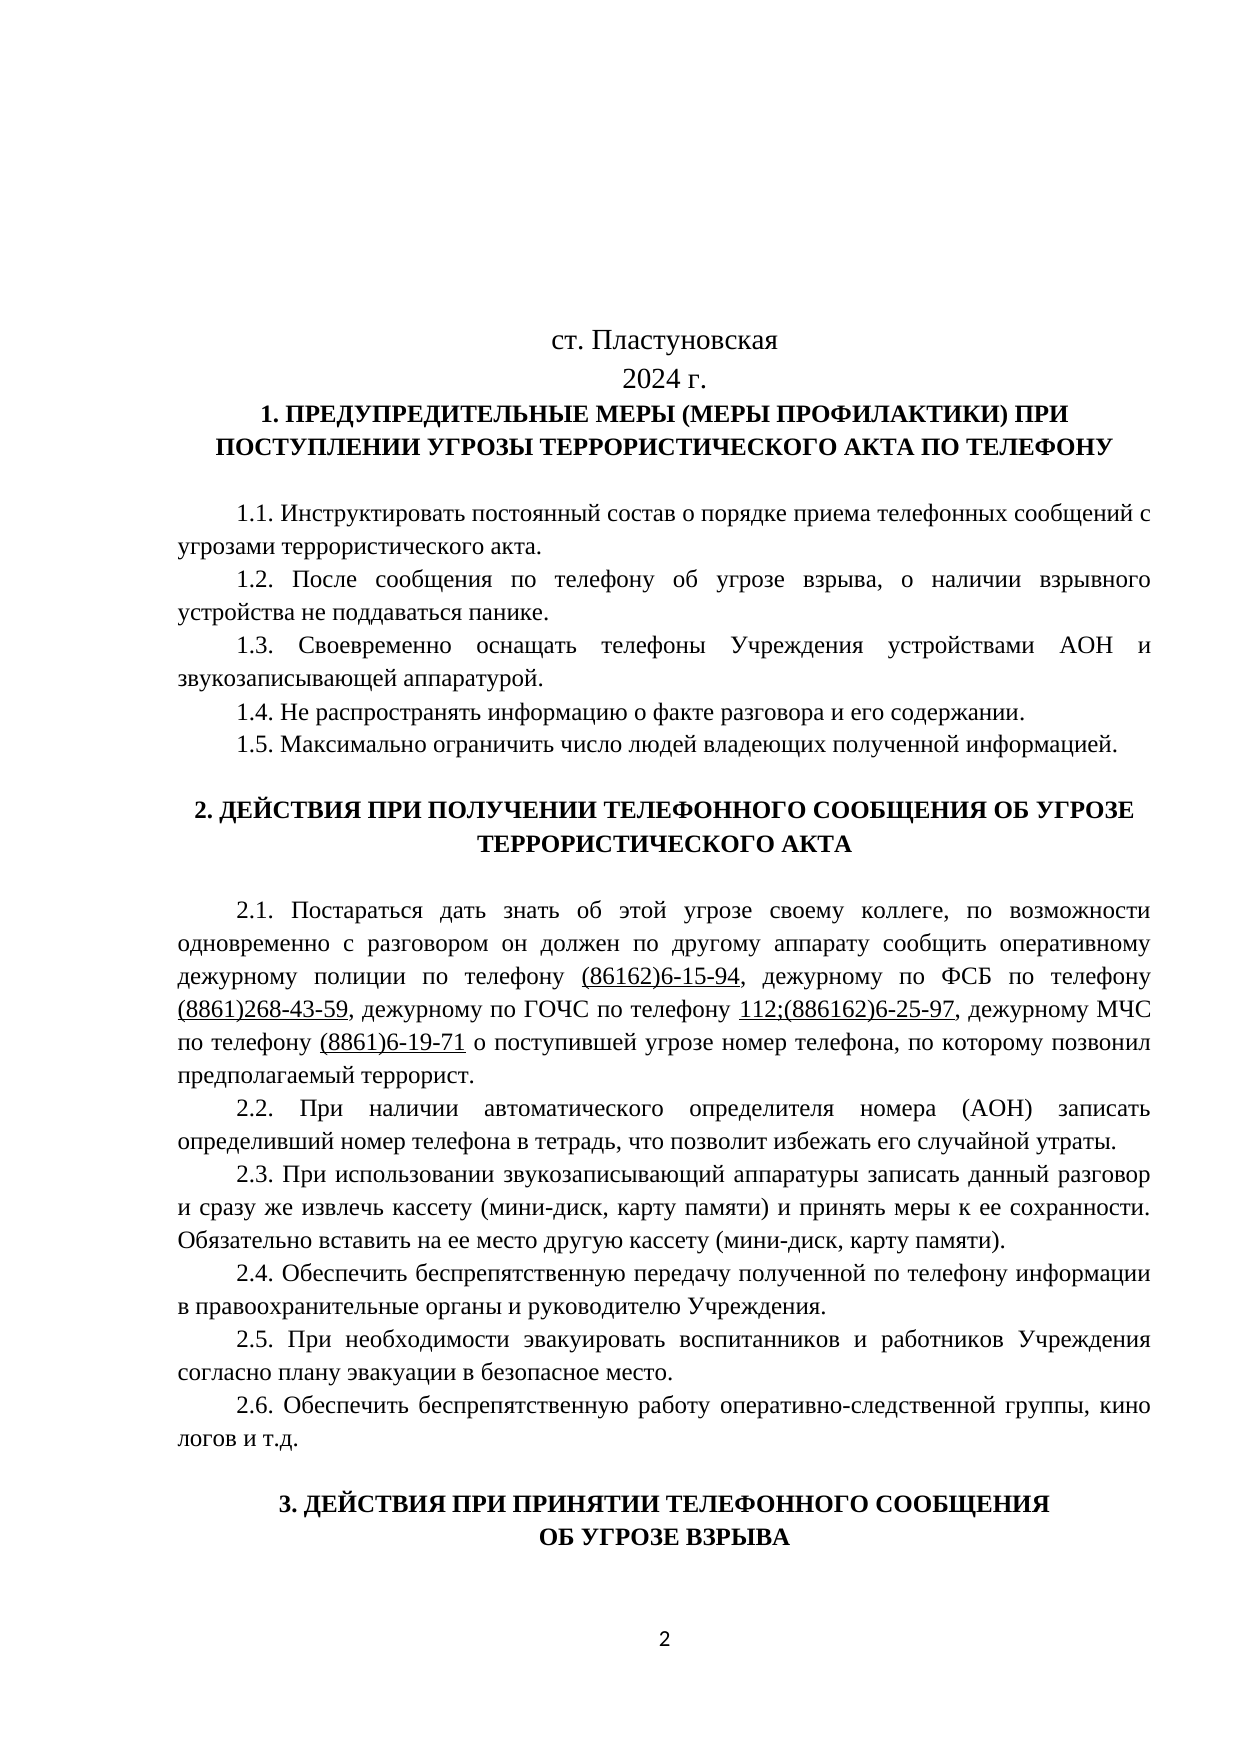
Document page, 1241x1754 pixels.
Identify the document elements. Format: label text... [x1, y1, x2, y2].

text 2. ДЕЙСТВИЯ ПРИ ПОЛУЧЕНИИ ТЕЛЕФОННОГО СООБЩЕНИЯ ОБ УГРОЗЕ ТЕРРОРИСТИЧЕСКОГО АКТА [177, 796, 1152, 857]
text 2.1. Постараться дать знать об этой угрозе своему коллеге, по возможности одновременно с разговором он должен по другому аппарату сообщить оперативному дежурному полиции по телефону (86162)6-15-94, дежурному по ФСБ по телефону (8861)268-43-59, дежурному по ГОЧС по телефону 112;(886162)6-25-97, дежурному МЧС по телефону (8861)6-19-71 о поступившей угрозе номер телефона, по которому позвонил предполагаемый террорист. [177, 895, 1152, 1088]
text 1.4. Не распространять информацию о факте разговора и его содержании. [177, 697, 1152, 725]
text ст. Пластуновская [177, 322, 1152, 356]
text 2.3. При использовании звукозаписывающий аппаратуры записать данный разговор и сразу же извлечь кассету (мини-диск, карту памяти) и принять меры к ее сохранности. Обязательно вставить на ее место другую кассету (мини-диск, карту памяти). [177, 1159, 1152, 1254]
text 2.2. При наличии автоматического определителя номера (АОН) записать определивший номер телефона в тетрадь, что позволит избежать его случайной утраты. [177, 1093, 1152, 1154]
text ОБ УГРОЗЕ ВЗРЫВА [177, 1522, 1152, 1551]
text 3. ДЕЙСТВИЯ ПРИ ПРИНЯТИИ ТЕЛЕФОННОГО СООБЩЕНИЯ [177, 1489, 1152, 1518]
text 1.3. Своевременно оснащать телефоны Учреждения устройствами АОН и звукозаписывающей аппаратурой. [177, 631, 1152, 692]
text 2.6. Обеспечить беспрепятственную работу оперативно-следственной группы, кино логов и т.д. [177, 1390, 1152, 1452]
text 1.5. Максимально ограничить число людей владеющих полученной информацией. [177, 729, 1152, 758]
text 1. ПРЕДУПРЕДИТЕЛЬНЫЕ МЕРЫ (МЕРЫ ПРОФИЛАКТИКИ) ПРИ ПОСТУПЛЕНИИ УГРОЗЫ ТЕРРОРИСТИЧЕСКОГО АКТА ПО ТЕЛЕФОНУ [177, 399, 1152, 461]
text 1.1. Инструктировать постоянный состав о порядке приема телефонных сообщений с угрозами террористического акта. [177, 498, 1152, 560]
text 2024 г. [177, 361, 1152, 394]
text 2.4. Обеспечить беспрепятственную передачу полученной по телефону информации в правоохранительные органы и руководителю Учреждения. [177, 1258, 1152, 1320]
text 1.2. После сообщения по телефону об угрозе взрыва, о наличии взрывного устройства не поддаваться панике. [177, 564, 1152, 626]
text 2.5. При необходимости эвакуировать воспитанников и работников Учреждения согласно плану эвакуации в безопасное место. [177, 1324, 1152, 1386]
